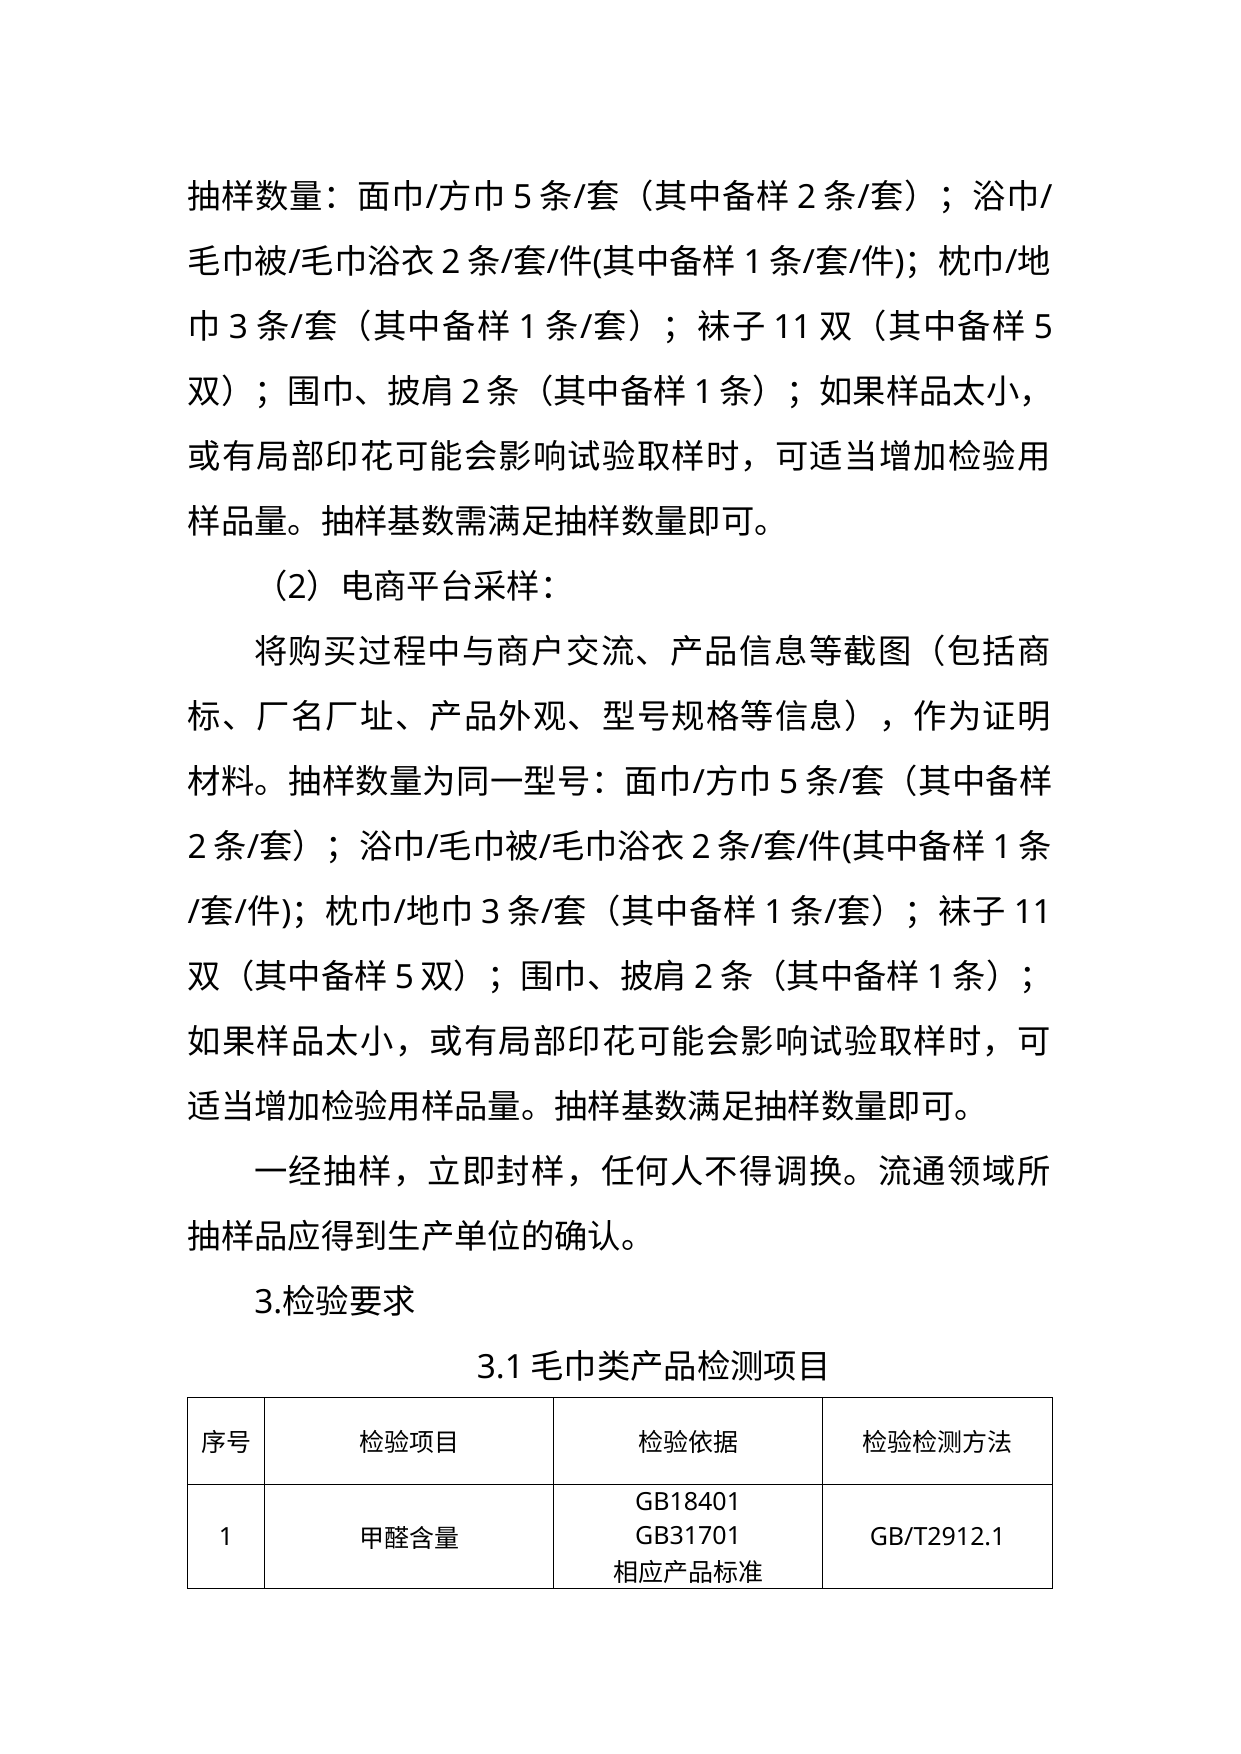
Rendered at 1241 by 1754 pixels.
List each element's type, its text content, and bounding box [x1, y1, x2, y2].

table_cell 1 [188, 1485, 264, 1588]
table_header 检验检测方法 [823, 1398, 1052, 1483]
table_cell 甲醛含量 [265, 1485, 553, 1588]
text 3.检验要求 [187, 1267, 1053, 1332]
table_header 检验依据 [554, 1398, 822, 1483]
text 3.1毛巾类产品检测项目 [187, 1332, 1053, 1397]
table_cell GB18401 GB31701 相应产品标准 [554, 1485, 822, 1588]
text （2）电商平台采样： [187, 552, 1053, 617]
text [187, 162, 1053, 552]
text 将购买过程中与商户交流、产品信息等截图（包括商标、厂名厂址、产品外观、型号规格等信息），作为证明材料。抽样数量为同一型号：面巾/方巾5条/套（其中备样2条/套）；浴巾/毛巾被/毛巾浴衣2条/套/件(其中备样1条/套/件)；枕巾/地巾3条/套（其中备样1条/套）；袜子11双（其中备样5双）；围巾、披肩2条（其中备样1条）；如果样品太小，或有局部印花可能会影响试验取样时，可适当增加检验用样品量。抽样基数满足抽样数量即可。 [187, 617, 1053, 1137]
text 一经抽样，立即封样，任何人不得调换。流通领域所抽样品应得到生产单位的确认。 [187, 1137, 1053, 1267]
table_cell GB/T2912.1 [823, 1485, 1052, 1588]
table_header 检验项目 [265, 1398, 553, 1483]
table_header 序号 [188, 1398, 264, 1483]
